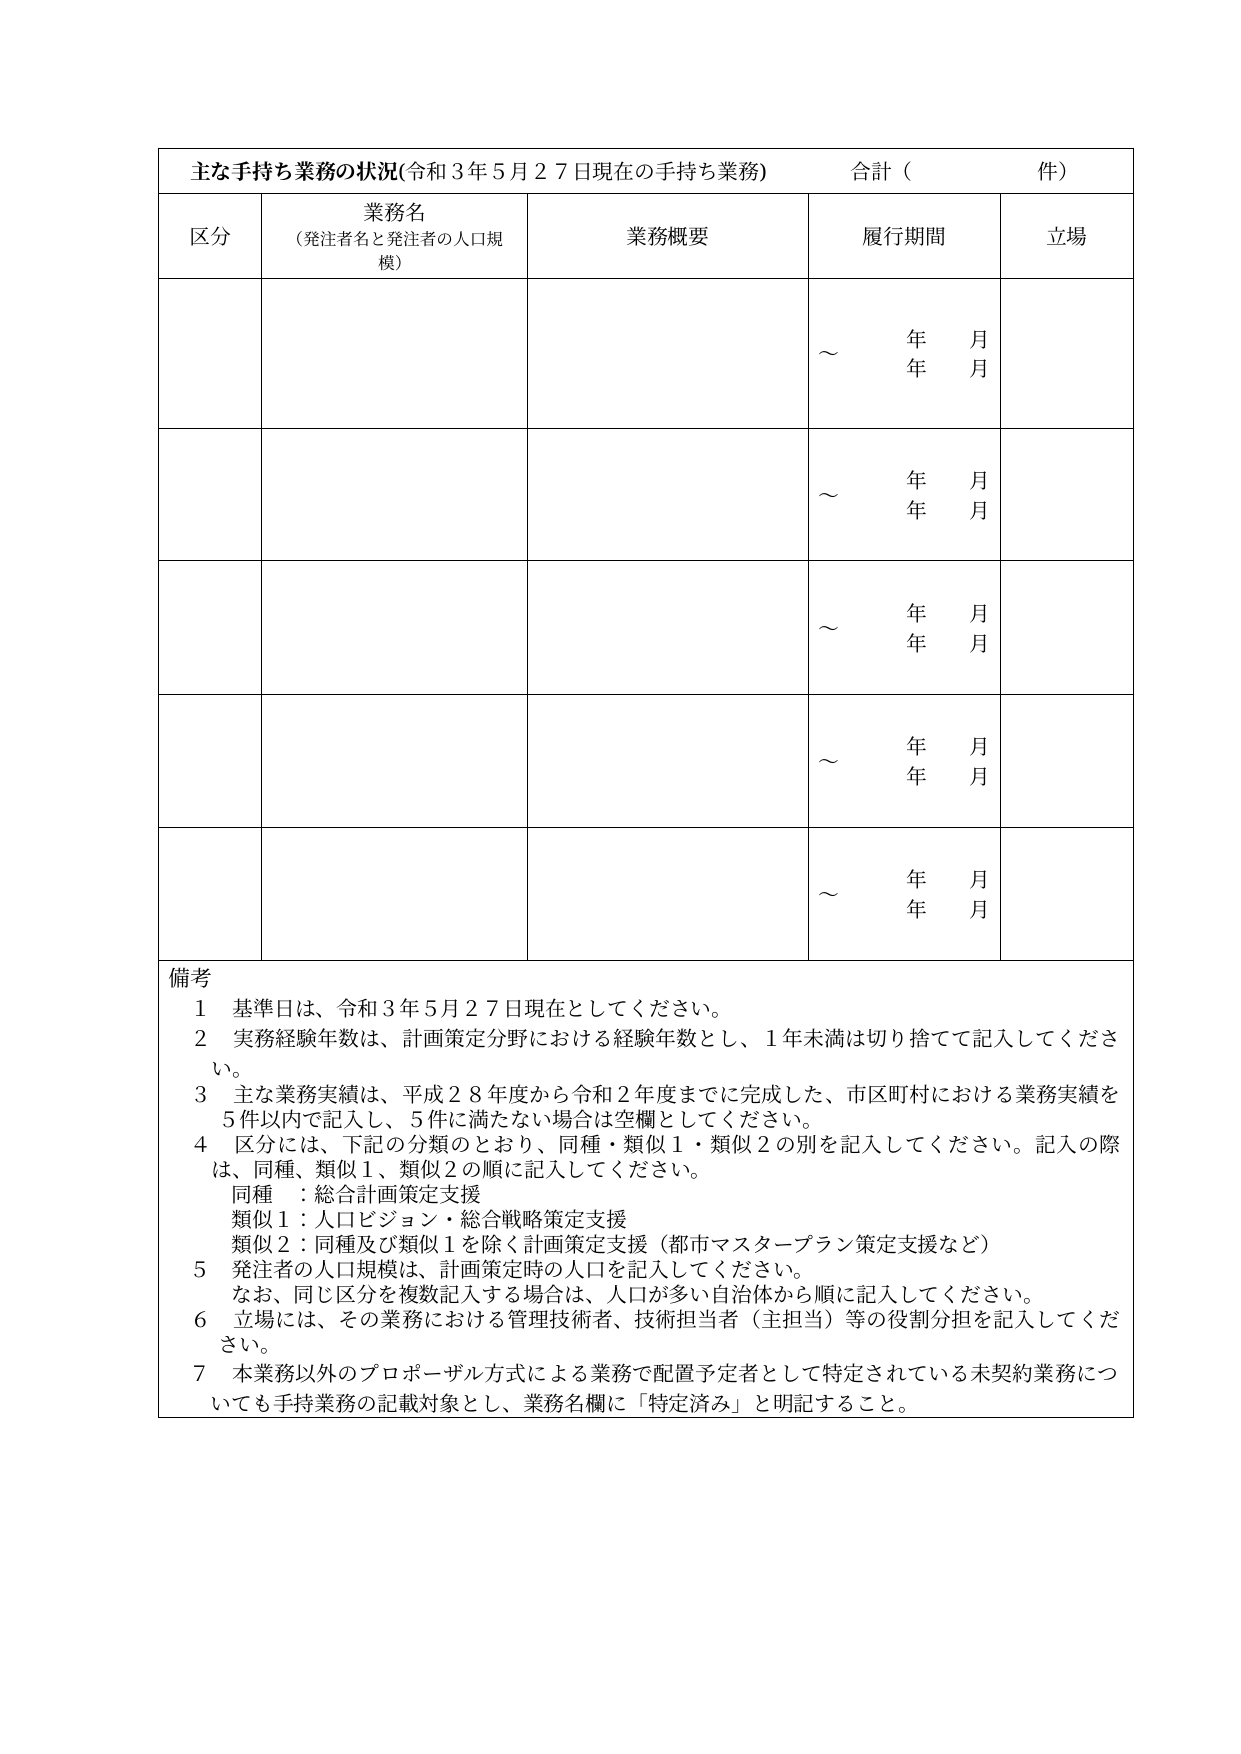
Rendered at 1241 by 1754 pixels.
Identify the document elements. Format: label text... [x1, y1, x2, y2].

table_cell [528, 279, 808, 427]
table_cell [262, 561, 527, 693]
table_cell [1001, 828, 1133, 960]
table_cell ～ [809, 828, 837, 960]
table_cell [159, 828, 261, 960]
table_cell [528, 561, 808, 693]
table_cell [528, 828, 808, 960]
table_cell 年 月 年 月 [838, 279, 1000, 427]
table_cell 年 月 年 月 [838, 695, 1000, 827]
table_cell ～ [809, 561, 837, 693]
table_cell [262, 279, 527, 427]
table_cell 履行期間 [809, 194, 1000, 277]
table_cell ～ [809, 429, 837, 560]
table_cell ～ [809, 695, 837, 827]
table_cell 年 月 年 月 [838, 561, 1000, 693]
table_cell [528, 695, 808, 827]
table_cell 業務概要 [528, 194, 808, 277]
table_cell ～ [809, 279, 837, 427]
table_cell 立場 [1001, 194, 1133, 277]
table_cell [159, 429, 261, 560]
table_cell 年 月 年 月 [838, 429, 1000, 560]
table_cell [528, 429, 808, 560]
table_cell 区分 [159, 194, 261, 277]
table_cell 業務名 （発注者名と発注者の人口規模） [262, 194, 527, 277]
table_cell 年 月 年 月 [838, 828, 1000, 960]
table_cell 備考 １ 基準日は、令和３年５月２７日現在としてください。 ２ 実務経験年数は、計画策定分野における経験年数とし、１年未満は切り捨てて記入してください。 ３ 主な業務実績は、平成２８年度から令和２年度までに完成した、市区町村における業務実績を５件以内で記入し、５件に満たない場合は空欄としてください。 ４ 区分には、下記の分類のとおり、同種・類似１・類似２の別を記入してください。記入の際は、同種、類似１、類似２の順に記入してください。 同種 ：総合計画策定支援 類似１：人口ビジョン・総合戦略策定支援 類似２：同種及び類似１を除く計画策定支援（都市マスタープラン策定支援など） ５ 発注者の人口規模は、計画策定時の人口を記入してください。 なお、同じ区分を複数記入する場合は、人口が多い自治体から順に記入してください。 ６ 立場には、その業務における管理技術者、技術担当者（主担当）等の役割分担を記入してください。 ７ 本業務以外のプロポーザル方式による業務で配置予定者として特定されている未契約業務についても手持業務の記載対象とし、業務名欄に「特定済み」と明記すること。 [159, 961, 1133, 1417]
table_cell [262, 429, 527, 560]
table_cell [1001, 279, 1133, 427]
table_cell [1001, 429, 1133, 560]
table_cell [159, 695, 261, 827]
table_cell 主な手持ち業務の状況(令和３年５月２７日現在の手持ち業務) 合計（ 件） [159, 149, 1133, 193]
table_cell [159, 561, 261, 693]
table_cell [262, 695, 527, 827]
table_cell [159, 279, 261, 427]
table_cell [1001, 695, 1133, 827]
table_cell [262, 828, 527, 960]
table_cell [1001, 561, 1133, 693]
